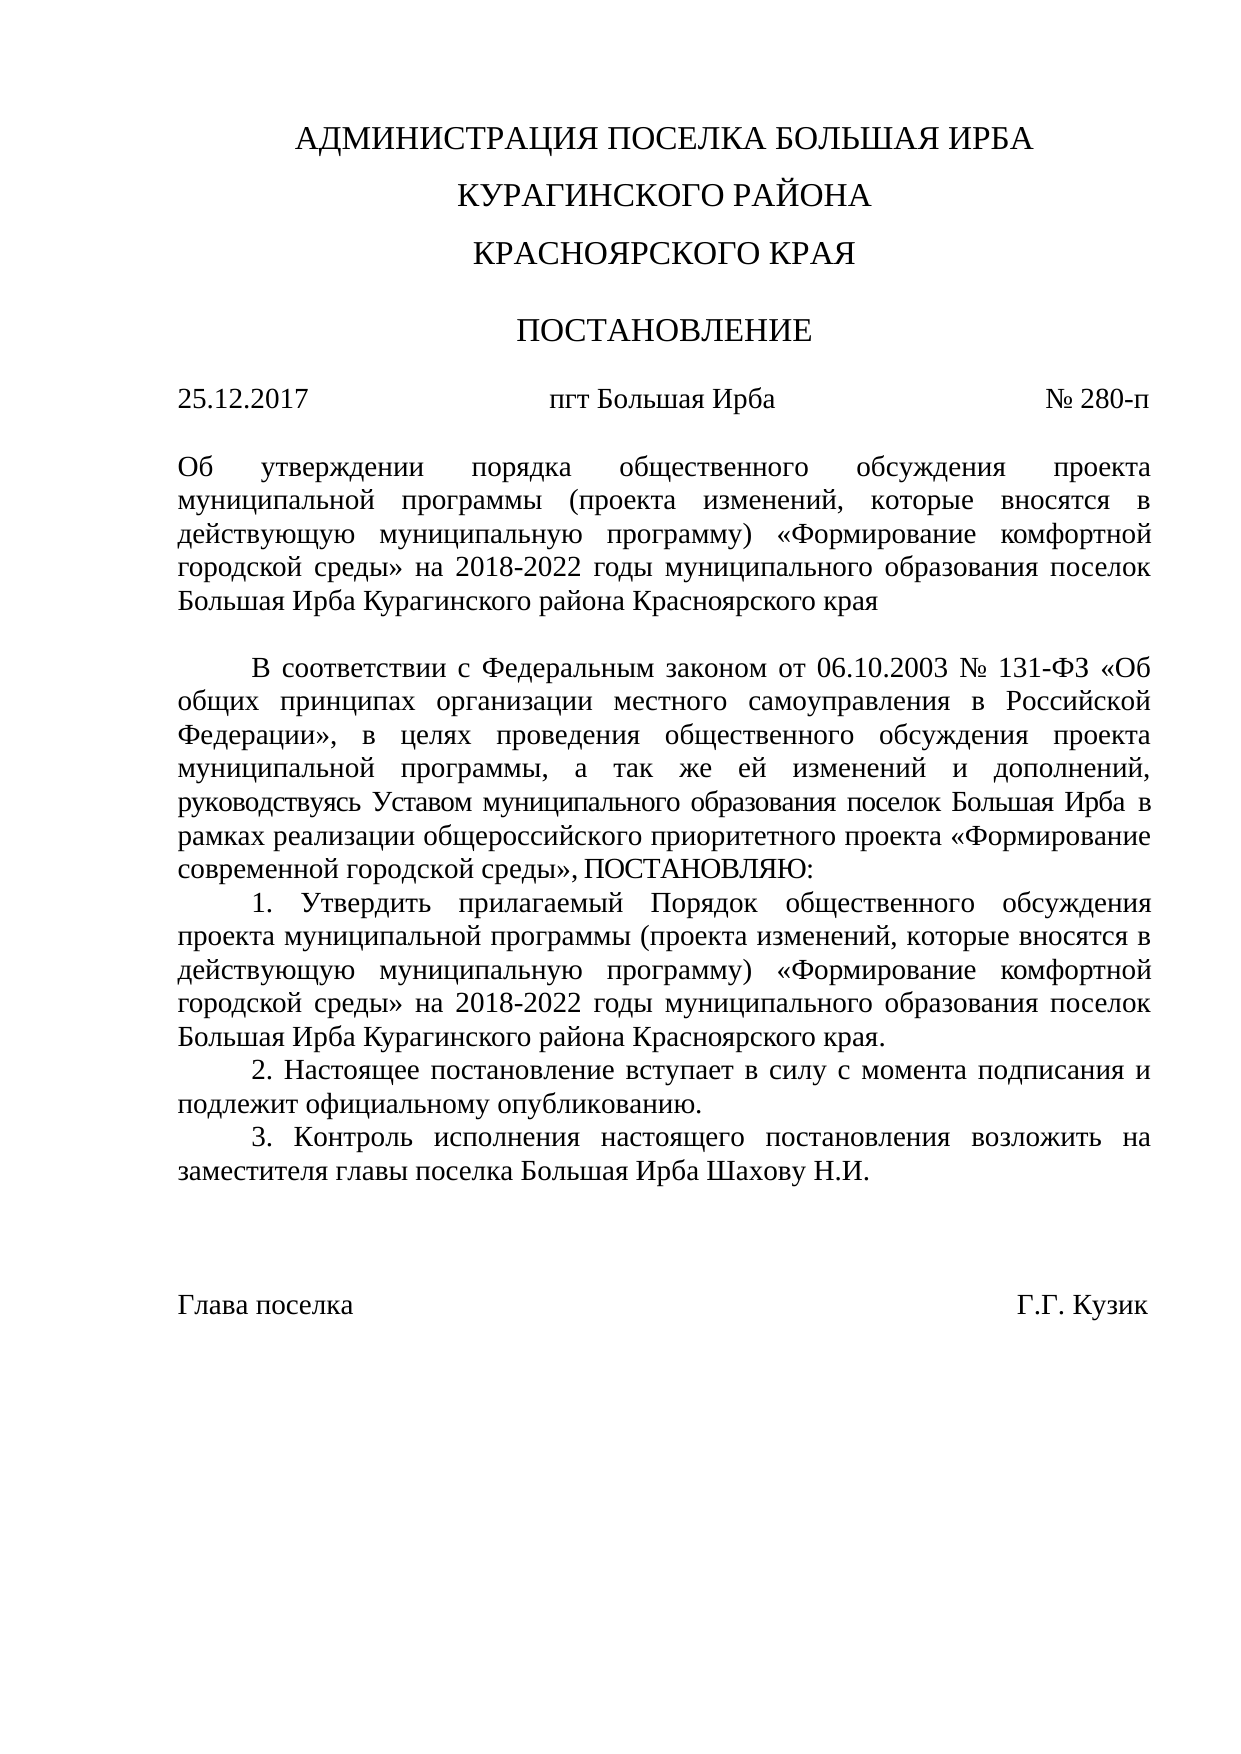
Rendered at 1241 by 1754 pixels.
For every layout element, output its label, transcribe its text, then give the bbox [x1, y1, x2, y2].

text 1. Утвердить прилагаемый Порядок общественного обсуждения проекта муниципальной программы (проекта изменений, которые вносятся в действующую муниципальную программу) «Формирование комфортной городской среды» на 2018-2022 годы муниципального образования поселок Большая Ирба Курагинского района Красноярского края. [177, 885, 1152, 1052]
text КРАСНОЯРСКОГО КРАЯ [177, 233, 1152, 271]
text АДМИНИСТРАЦИЯ ПОСЕЛКА БОЛЬШАЯ ИРБА [177, 118, 1152, 156]
text КУРАГИНСКОГО РАЙОНА [177, 176, 1152, 214]
text В соответствии с Федеральным законом от 06.10.2003 № 131-ФЗ «Об общих принципах организации местного самоуправления в Российской Федерации», в целях проведения общественного обсуждения проекта муниципальной программы, а так же ей изменений и дополнений, руководствуясь Уставом муниципального образования поселок Большая Ирба в рамках реализации общероссийского приоритетного проекта «Формирование современной городской среды», ПОСТАНОВЛЯЮ: [177, 650, 1152, 885]
text 2. Настоящее постановление вступает в силу с момента подписания и подлежит официальному опубликованию. [177, 1052, 1152, 1119]
text 25.12.2017 пгт Большая Ирба № 280-п [177, 382, 1152, 415]
text Об утверждении порядка общественного обсуждения проекта муниципальной программы (проекта изменений, которые вносятся в действующую муниципальную программу) «Формирование комфортной городской среды» на 2018-2022 годы муниципального образования поселок Большая Ирба Курагинского района Красноярского края [177, 449, 1152, 616]
text 3. Контроль исполнения настоящего постановления возложить на заместителя главы поселка Большая Ирба Шахову Н.И. [177, 1119, 1152, 1187]
text Глава поселка Г.Г. Кузик [177, 1287, 1152, 1321]
text ПОСТАНОВЛЕНИЕ [177, 310, 1152, 348]
